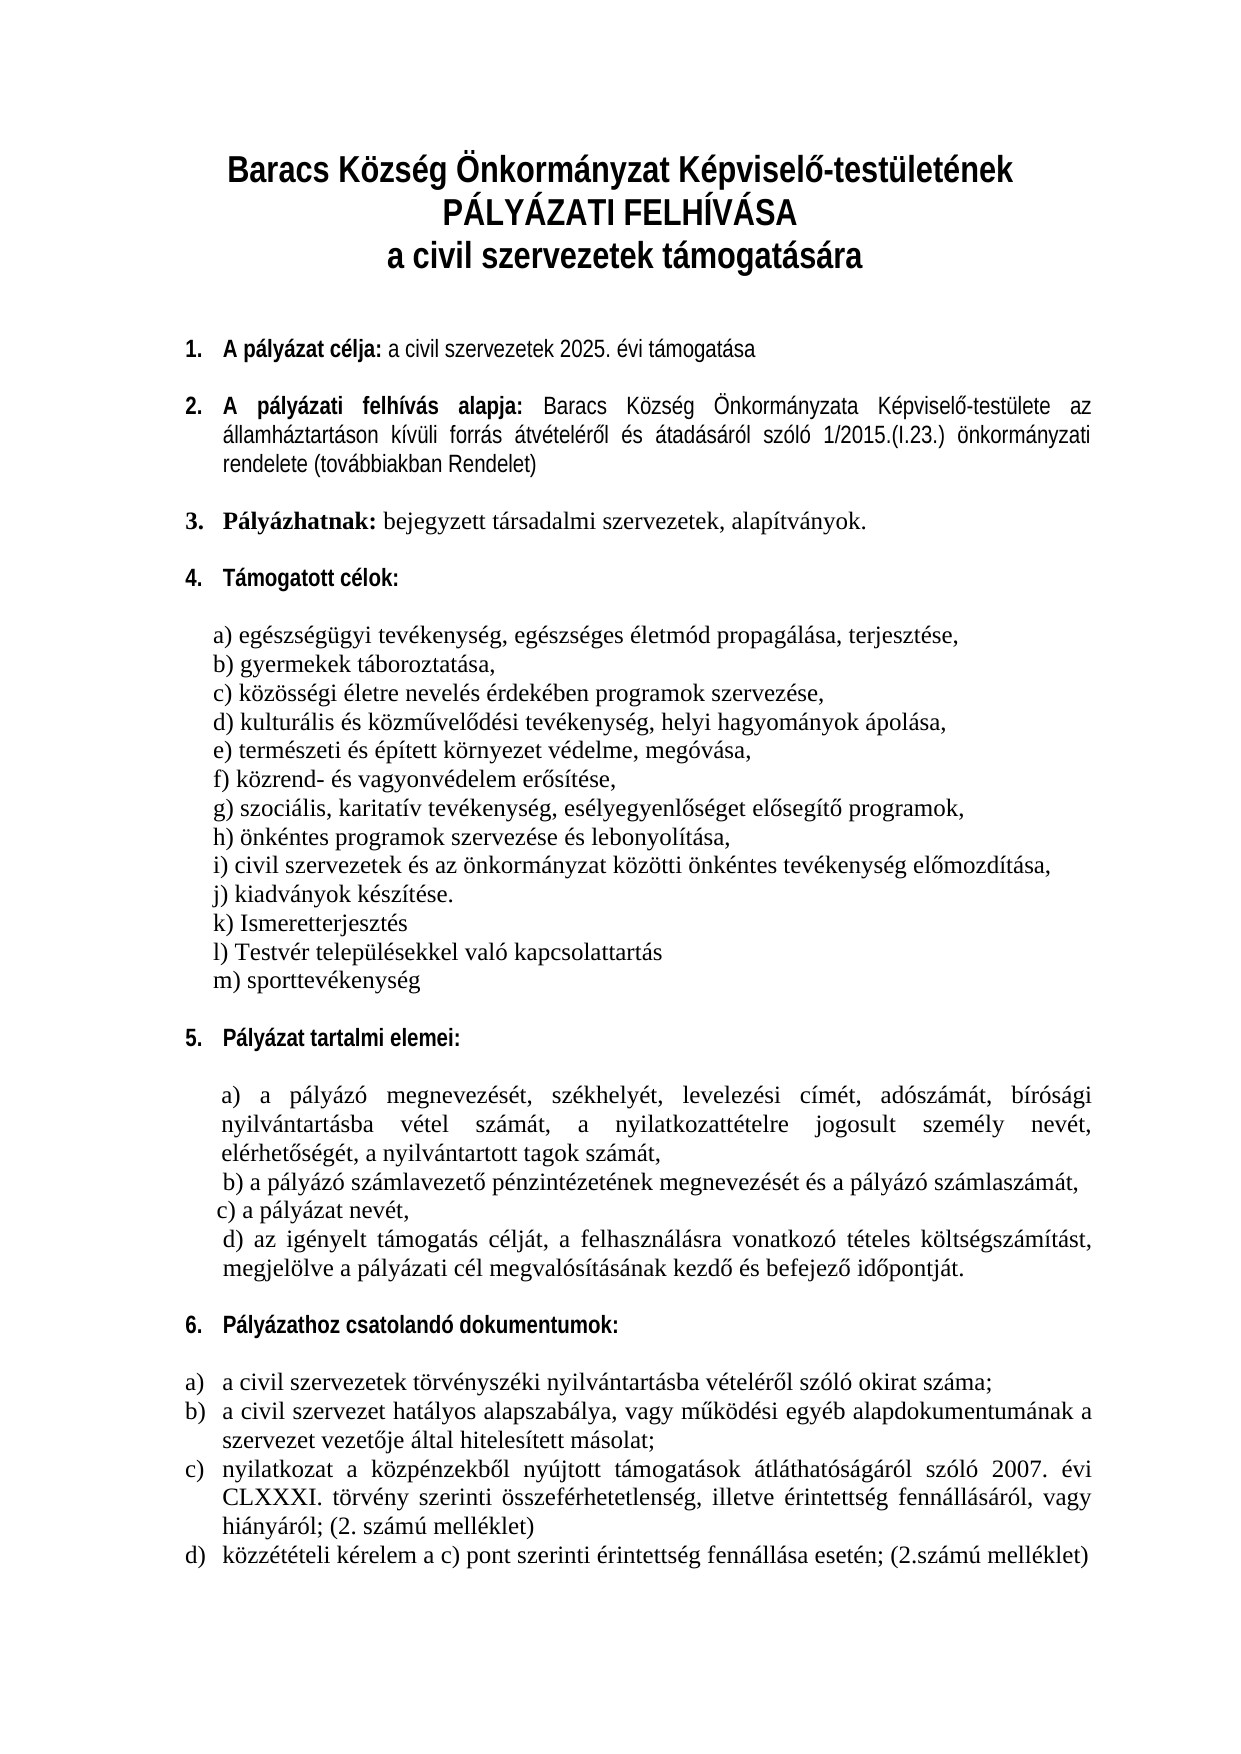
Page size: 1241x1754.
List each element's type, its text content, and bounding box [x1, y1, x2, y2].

text h) önkéntes programok szervezése és lebonyolítása, [207, 822, 1093, 851]
text c) a pályázat nevét, [148, 1195, 1093, 1224]
list a civil szervezetek törvényszéki nyilvántartásba vételéről szóló okirat száma; [185, 1367, 1093, 1396]
list A pályázat célja: a civil szervezetek 2025. évi támogatása [185, 334, 1093, 363]
text f) közrend- és vagyonvédelem erősítése, [207, 764, 1093, 793]
text a) a pályázó megnevezését, székhelyét, levelezési címét, adószámát, bírósági nyilvántartásba vétel számát, a nyilatkozattételre jogosult személy nevét, elérhetőségét, a nyilvántartott tagok számát, [221, 1080, 1093, 1167]
list a civil szervezet hatályos alapszabálya, vagy működési egyéb alapdokumentumának a szervezet vezetője által hitelesített másolat; [185, 1396, 1093, 1454]
list Pályázhatnak: bejegyzett társadalmi szervezetek, alapítványok. [185, 506, 1093, 534]
text e) természeti és épített környezet védelme, megóvása, [207, 736, 1093, 764]
text c) közösségi életre nevelés érdekében programok szervezése, [207, 678, 1093, 707]
text a civil szervezetek támogatására [148, 234, 1093, 277]
list nyilatkozat a közpénzekből nyújtott támogatások átláthatóságáról szóló 2007. évi CLXXXI. törvény szerinti összeférhetetlenség, illetve érintettség fennállásáról, vagy hiányáról; (2. számú melléklet) [185, 1454, 1093, 1540]
text b) gyermekek táboroztatása, [207, 649, 1093, 678]
list A pályázati felhívás alapja: Baracs Község Önkormányzata Képviselő-testülete az államháztartáson kívüli forrás átvételéről és átadásáról szóló 1/2015.(I.23.) önkormányzati rendelete (továbbiakban Rendelet) [185, 391, 1093, 477]
text d) az igényelt támogatás célját, a felhasználásra vonatkozó tételes költségszámítást, megjelölve a pályázati cél megvalósításának kezdő és befejező időpontját. [223, 1224, 1093, 1282]
text a) egészségügyi tevékenység, egészséges életmód propagálása, terjesztése, [207, 621, 1093, 649]
text k) Ismeretterjesztés [207, 908, 1093, 937]
text b) a pályázó számlavezető pénzintézetének megnevezését és a pályázó számlaszámát, [148, 1167, 1093, 1195]
list közzétételi kérelem a c) pont szerinti érintettség fennállása esetén; (2.számú melléklet) [185, 1540, 1093, 1569]
list Pályázathoz csatolandó dokumentumok: [185, 1310, 1093, 1339]
text d) kulturális és közművelődési tevékenység, helyi hagyományok ápolása, [207, 707, 1093, 736]
text m) sporttevékenység [207, 966, 1093, 994]
text PÁLYÁZATI FELHÍVÁSA [148, 191, 1093, 234]
text g) szociális, karitatív tevékenység, esélyegyenlőséget elősegítő programok, [207, 793, 1093, 822]
text j) kiadványok készítése. [207, 879, 1093, 908]
list Pályázat tartalmi elemei: [185, 1023, 1093, 1052]
text Baracs Község Önkormányzat Képviselő-testületének [148, 148, 1093, 191]
text i) civil szervezetek és az önkormányzat közötti önkéntes tevékenység előmozdítása, [207, 851, 1093, 879]
text l) Testvér településekkel való kapcsolattartás [207, 937, 1093, 966]
list Támogatott célok: [185, 563, 1093, 592]
